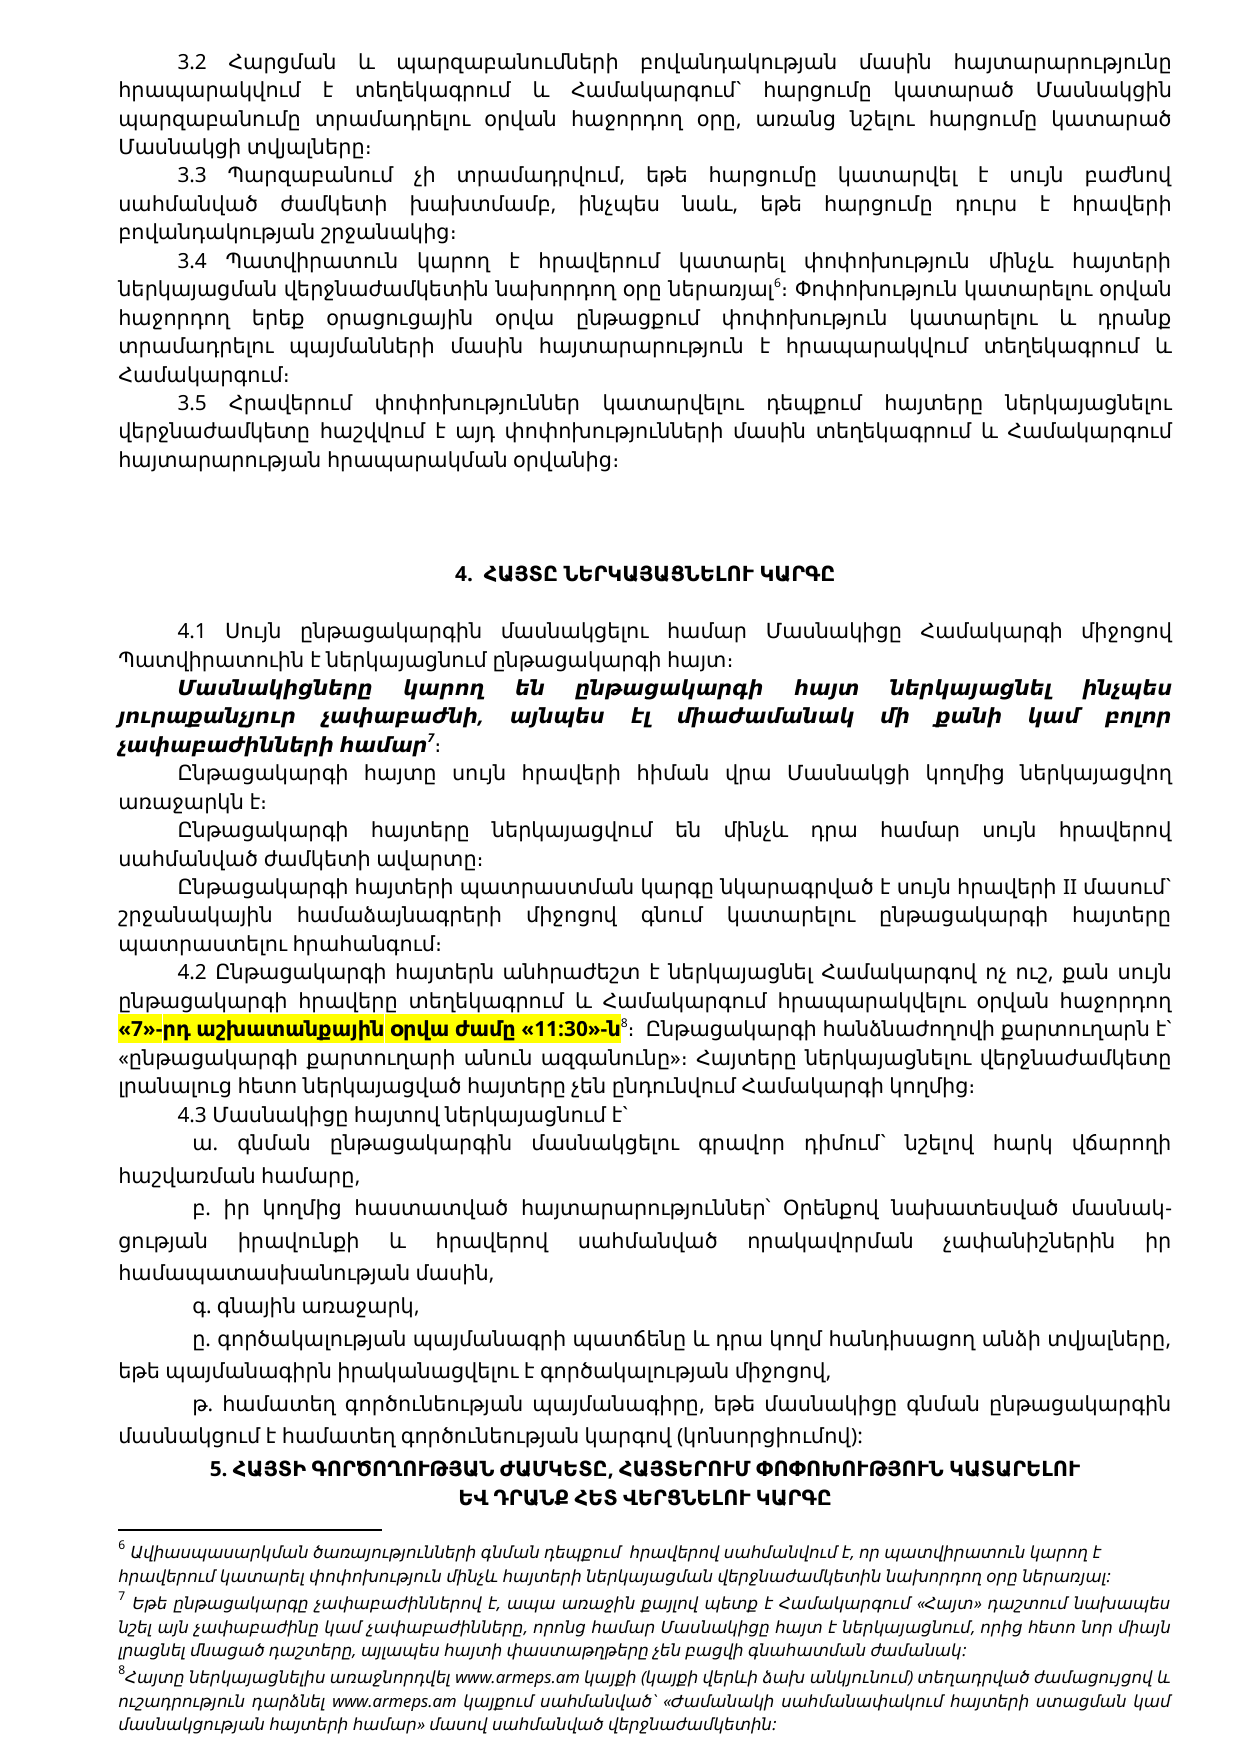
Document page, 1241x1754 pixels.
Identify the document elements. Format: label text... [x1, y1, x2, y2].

text 3.4 Պատվիրատուն կարող է հրավերում կատարել փոփոխություն մինչև հայտերի ներկայացման վերջնաժամկետին նախորդող օրը ներառյալ։ Փոփոխություն կատարելու օրվան հաջորդող երեք օրացուցային օրվա ընթացքում փոփոխություն կատարելու և դրանք տրամադրելու պայմանների մասին հայտարարություն է հրապարակվում տեղեկագրում և Համակարգում։ [118, 246, 1172, 388]
text գ. գնային առաջարկ, [118, 1291, 1172, 1319]
text բ. իր կողմից հաստատված հայտարարություններ՝ Օրենքով նախատեսված մասնակցության իրավունքի և հրավերով սահմանված որակավորման չափանիշներին իր համապատասխանության մասին, [118, 1193, 1172, 1287]
text Մասնակիցները կարող են ընթացակարգի հայտ ներկայացնել ինչպես յուրաքանչյուր չափաբաժնի, այնպես էլ միաժամանակ մի քանի կամ բոլոր չափաբաժինների համար։ [118, 673, 1172, 758]
text 4.3 Մասնակիցը հայտով ներկայացնում է` [118, 1100, 1172, 1128]
text ը. գործակալության պայմանագրի պատճենը և դրա կողմ հանդիսացող անձի տվյալները, եթե պայմանագիրն իրականացվելու է գործակալության միջոցով, [118, 1324, 1172, 1385]
text 3.5 Հրավերում փոփոխություններ կատարվելու դեպքում հայտերը ներկայացնելու վերջնաժամկետը հաշվվում է այդ փոփոխությունների մասին տեղեկագրում և Համակարգում հայտարարության հրապարակման օրվանից։ [118, 388, 1172, 473]
text Ընթացակարգի հայտերի պատրաստման կարգը նկարագրված է սույն հրավերի II մասում` շրջանակային համաձայնագրերի միջոցով գնում կատարելու ընթացակարգի հայտերը պատրաստելու հրահանգում։ [118, 872, 1172, 957]
text ա. գնման ընթացակարգին մասնակցելու գրավոր դիմում` նշելով հարկ վճարողի հաշվառման համարը, [118, 1128, 1172, 1189]
text 4.2 Ընթացակարգի հայտերն անհրաժեշտ է ներկայացնել Համակարգով ոչ ուշ, քան սույն ընթացակարգի հրավերը տեղեկագրում և Համակարգում հրապարակվելու օրվան հաջորդող «7»-րդ աշխատանքային օրվա ժամը «11:30»-ն։ Ընթացակարգի հանձնաժողովի քարտուղարն է` «ընթացակարգի քարտուղարի անուն ազգանունը»։ Հայտերը ներկայացնելու վերջնաժամկետը լրանալուց հետո ներկայացված հայտերը չեն ընդունվում Համակարգի կողմից։ [118, 957, 1172, 1100]
text 5. ՀԱՅՏԻ ԳՈՐԾՈՂՈՒԹՅԱՆ ԺԱՄԿԵՏԸ, ՀԱՅՏԵՐՈՒՄ ՓՈՓՈԽՈՒԹՅՈՒՆ ԿԱՏԱՐԵԼՈՒ [118, 1454, 1172, 1483]
text 4.1 Սույն ընթացակարգին մասնակցելու համար Մասնակիցը Համակարգի միջոցով Պատվիրատուին է ներկայացնում ընթացակարգի հայտ։ [118, 616, 1172, 673]
text 3.2 Հարցման և պարզաբանումների բովանդակության մասին հայտարարությունը հրապարակվում է տեղեկագրում և Համակարգում` հարցումը կատարած Մասնակցին պարզաբանումը տրամադրելու օրվան հաջորդող օրը, առանց նշելու հարցումը կատարած Մասնակցի տվյալները։ [118, 47, 1172, 161]
text ԵՎ ԴՐԱՆՔ ՀԵՏ ՎԵՐՑՆԵԼՈՒ ԿԱՐԳԸ [118, 1483, 1172, 1511]
text Ընթացակարգի հայտերը ներկայացվում են մինչև դրա համար սույն հրավերով սահմանված ժամկետի ավարտը։ [118, 815, 1172, 872]
text 3.3 Պարզաբանում չի տրամադրվում, եթե հարցումը կատարվել է սույն բաժնով սահմանված ժամկետի խախտմամբ, ինչպես նաև, եթե հարցումը դուրս է հրավերի բովանդակության շրջանակից։ [118, 161, 1172, 246]
text Ընթացակարգի հայտը սույն հրավերի հիման վրա Մասնակցի կողմից ներկայացվող առաջարկն է։ [118, 758, 1172, 815]
text թ. համատեղ գործունեության պայմանագիրը, եթե մասնակիցը գնման ընթացակարգին մասնակցում է համատեղ գործունեության կարգով (կոնսորցիումով): [118, 1389, 1172, 1450]
text 4. ՀԱՅՏԸ ՆԵՐԿԱՅԱՑՆԵԼՈՒ ԿԱՐԳԸ [118, 559, 1172, 587]
